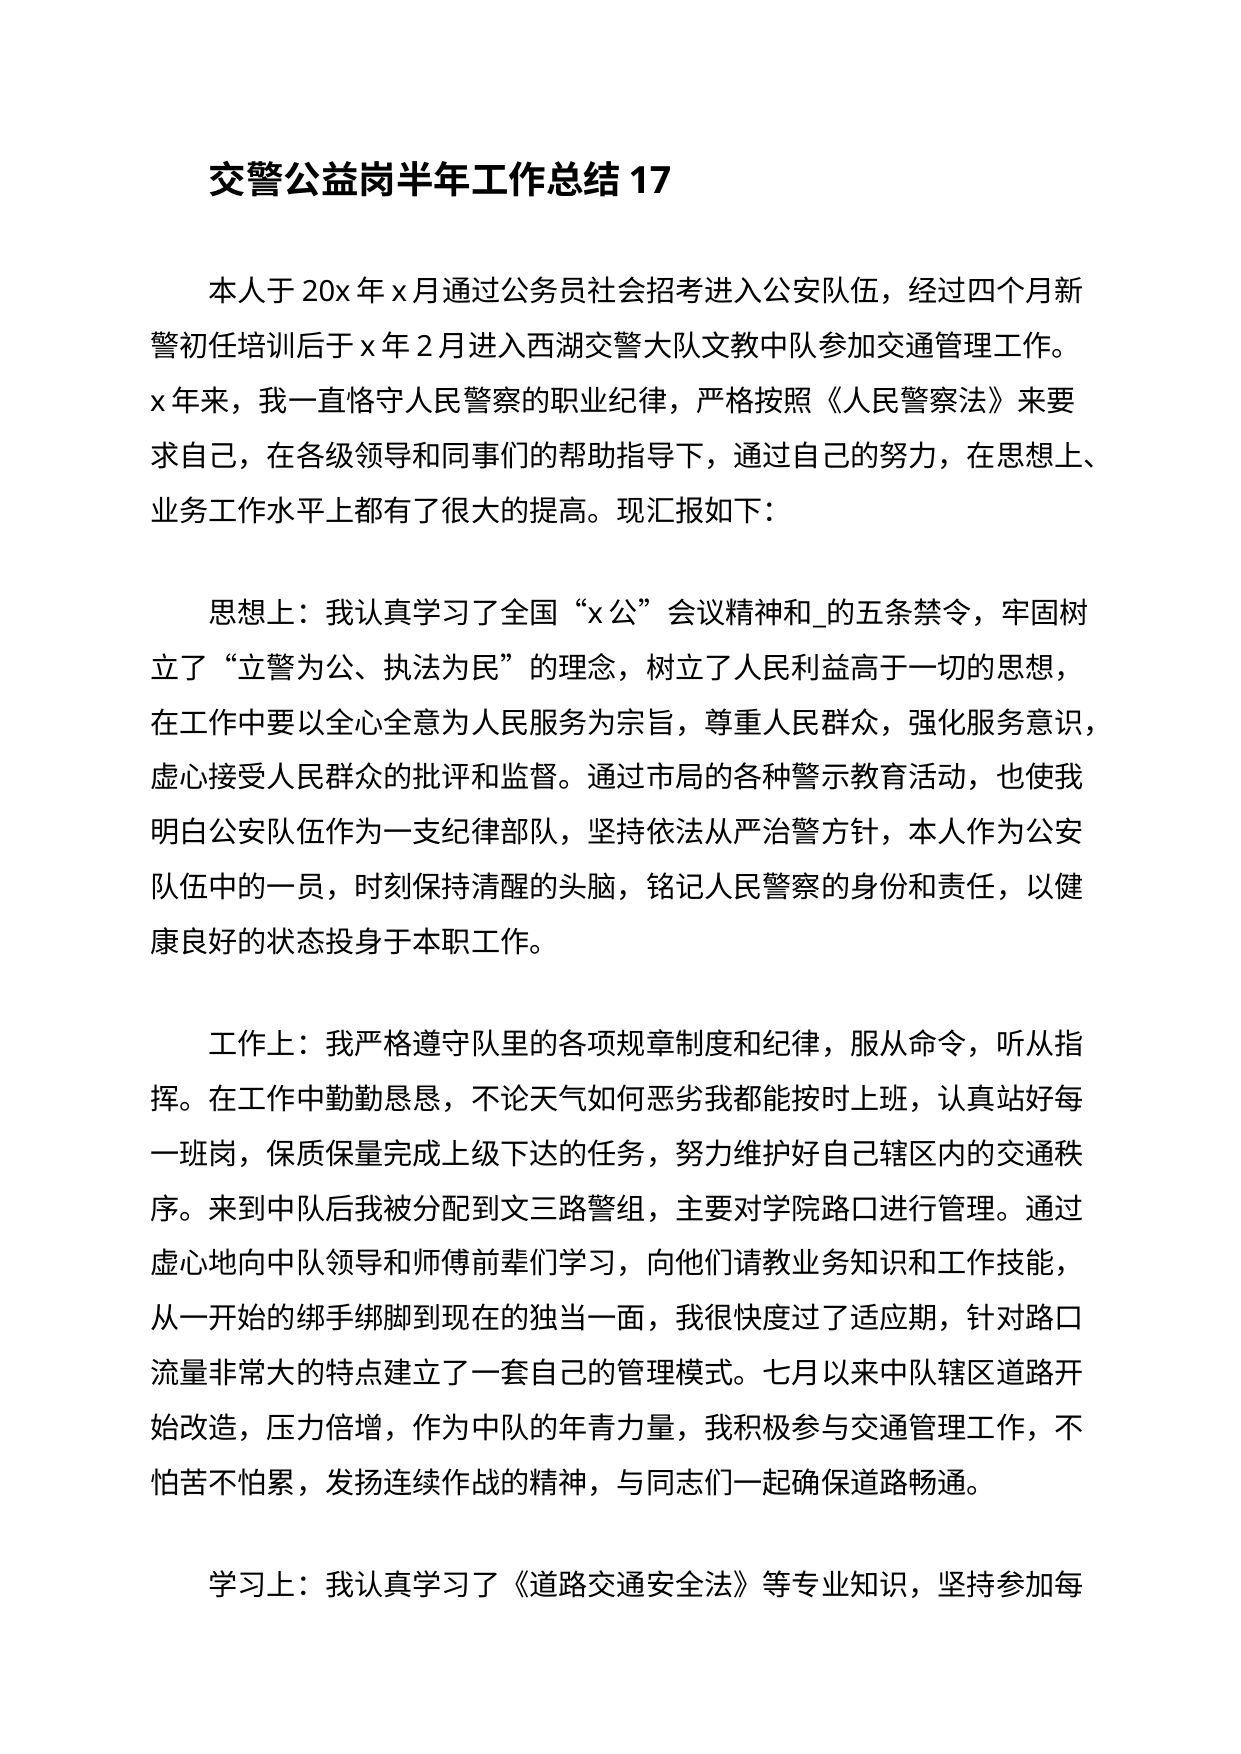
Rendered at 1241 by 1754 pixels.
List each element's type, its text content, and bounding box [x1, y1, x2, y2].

text 本人于20x年x月通过公务员社会招考进入公安队伍，经过四个月新警初任培训后于x年2月进入西湖交警大队文教中队参加交通管理工作。x年来，我一直恪守人民警察的职业纪律，严格按照《人民警察法》来要求自己，在各级领导和同事们的帮助指导下，通过自己的努力，在思想上、业务工作水平上都有了很大的提高。现汇报如下： [150, 268, 1090, 530]
text 思想上：我认真学习了全国“x公”会议精神和_的五条禁令，牢固树立了“立警为公、执法为民”的理念，树立了人民利益高于一切的思想，在工作中要以全心全意为人民服务为宗旨，尊重人民群众，强化服务意识，虚心接受人民群众的批评和监督。通过市局的各种警示教育活动，也使我明白公安队伍作为一支纪律部队，坚持依法从严治警方针，本人作为公安队伍中的一员，时刻保持清醒的头脑，铭记人民警察的身份和责任，以健康良好的状态投身于本职工作。 [150, 589, 1090, 961]
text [150, 1561, 1090, 1604]
text 工作上：我严格遵守队里的各项规章制度和纪律，服从命令，听从指挥。在工作中勤勤恳恳，不论天气如何恶劣我都能按时上班，认真站好每一班岗，保质保量完成上级下达的任务，努力维护好自己辖区内的交通秩序。来到中队后我被分配到文三路警组，主要对学院路口进行管理。通过虚心地向中队领导和师傅前辈们学习，向他们请教业务知识和工作技能，从一开始的绑手绑脚到现在的独当一面，我很快度过了适应期，针对路口流量非常大的特点建立了一套自己的管理模式。七月以来中队辖区道路开始改造，压力倍增，作为中队的年青力量，我积极参与交通管理工作，不怕苦不怕累，发扬连续作战的精神，与同志们一起确保道路畅通。 [150, 1021, 1090, 1502]
text 交警公益岗半年工作总结17 [150, 150, 1090, 204]
